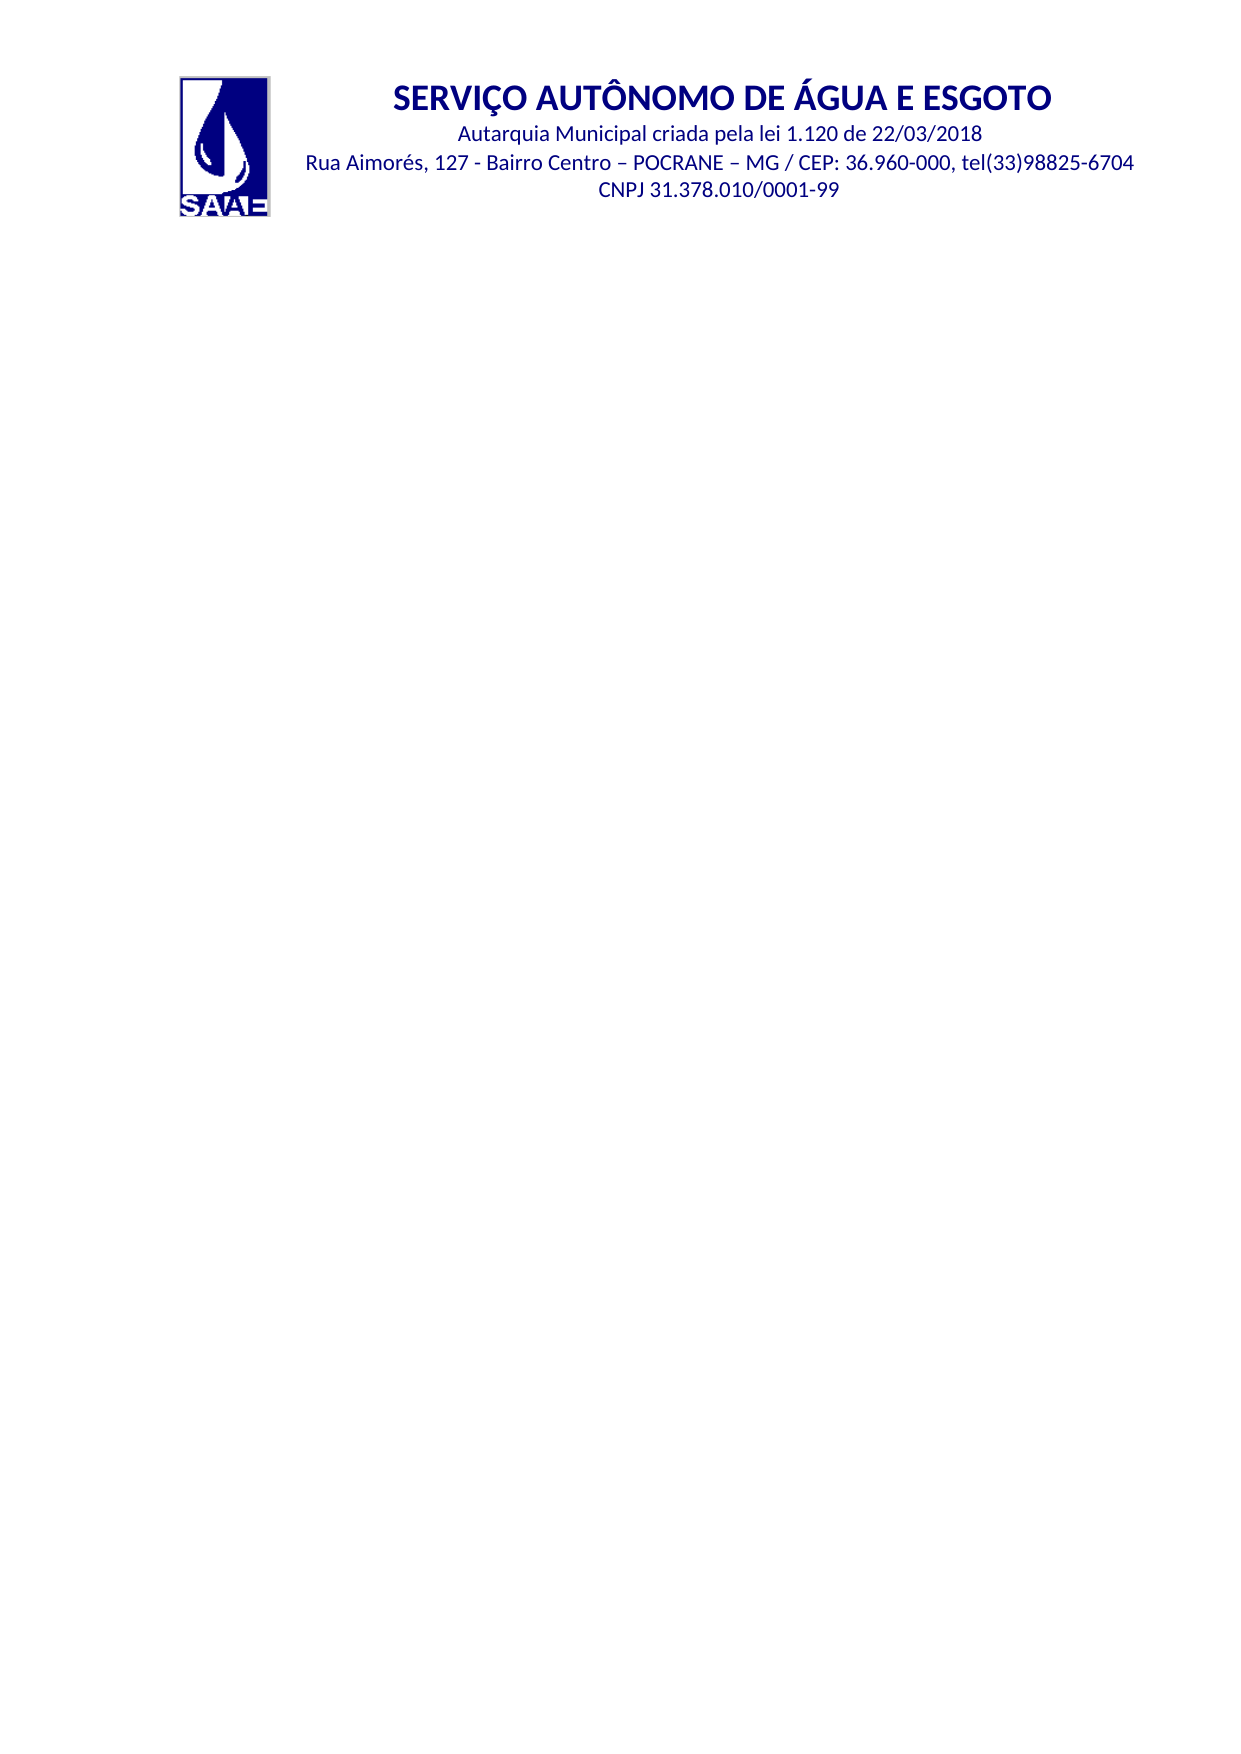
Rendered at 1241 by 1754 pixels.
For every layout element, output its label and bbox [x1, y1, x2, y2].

picture [177, 73, 272, 218]
